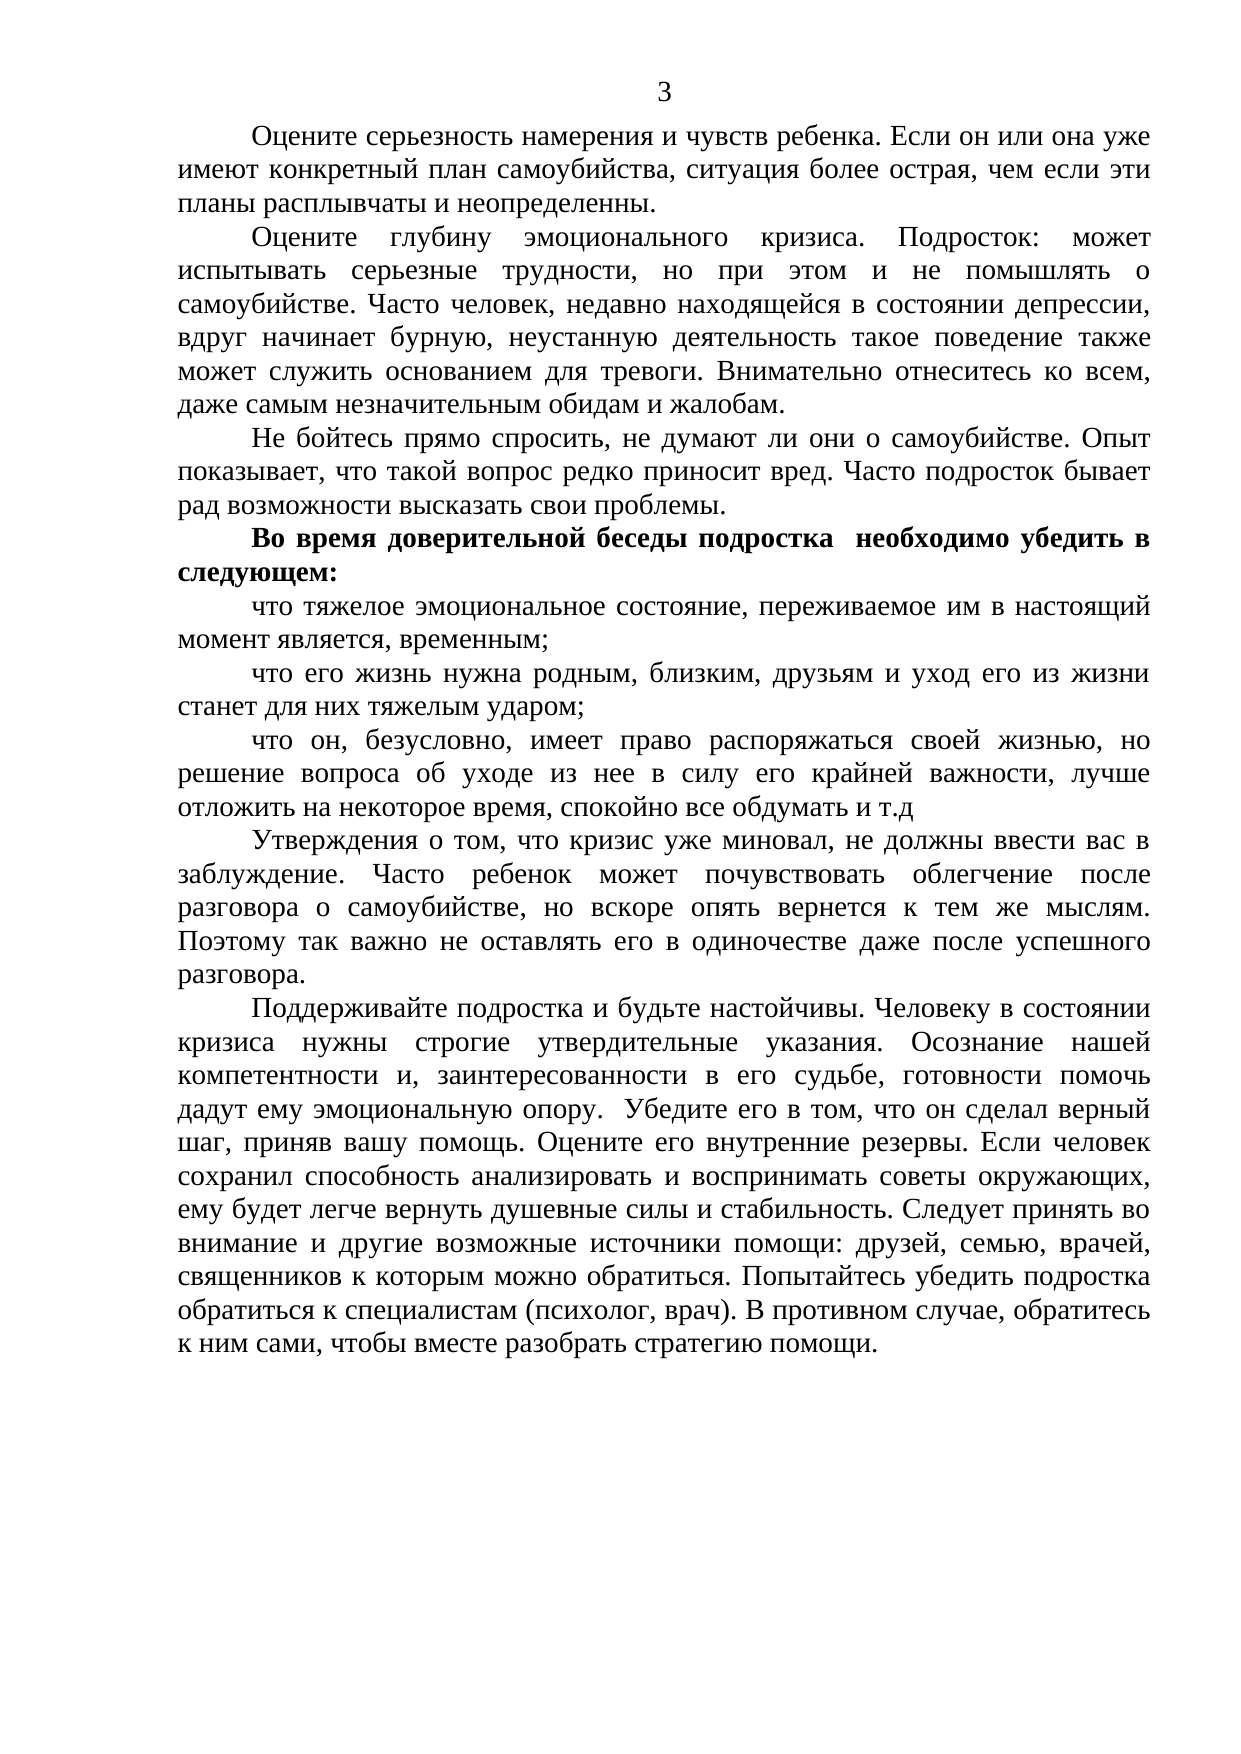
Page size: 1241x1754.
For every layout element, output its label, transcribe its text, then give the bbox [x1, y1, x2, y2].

text Оцените глубину эмоционального кризиса. Подросток: может испытывать серьезные трудности, но при этом и не помышлять о самоубийстве. Часто человек, недавно находящейся в состоянии депрессии, вдруг начинает бурную, неустанную деятельность такое поведение также может служить основанием для тревоги. Внимательно отнеситесь ко всем, даже самым незначительным обидам и жалобам. [177, 219, 1152, 420]
text Оцените серьезность намерения и чувств ребенка. Если он или она уже имеют конкретный план самоубийства, ситуация более острая, чем если эти планы расплывчаты и неопределенны. [177, 118, 1152, 219]
text что тяжелое эмоциональное состояние, переживаемое им в настоящий момент является, временным; [177, 588, 1152, 655]
text что его жизнь нужна родным, близким, друзьям и уход его из жизни станет для них тяжелым ударом; [177, 655, 1152, 722]
text что он, безусловно, имеет право распоряжаться своей жизнью, но решение вопроса об уходе из нее в силу его крайней важности, лучше отложить на некоторое время, спокойно все обдумать и т.д [177, 722, 1152, 822]
text Утверждения о том, что кризис уже миновал, не должны ввести вас в заблуждение. Часто ребенок может почувствовать облегчение после разговора о самоубийстве, но вскоре опять вернется к тем же мыслям. Поэтому так важно не оставлять его в одиночестве даже после успешного разговора. [177, 822, 1152, 990]
text Во время доверительной беседы подростка необходимо убедить в следующем: [177, 521, 1152, 588]
text Не бойтесь прямо спросить, не думают ли они о самоубийстве. Опыт показывает, что такой вопрос редко приносит вред. Часто подросток бывает рад возможности высказать свои проблемы. [177, 420, 1152, 521]
text Поддерживайте подростка и будьте настойчивы. Человеку в состоянии кризиса нужны строгие утвердительные указания. Осознание нашей компетентности и, заинтересованности в его судьбе, готовности помочь дадут ему эмоциональную опору. Убедите его в том, что он сделал верный шаг, приняв вашу помощь. Оцените его внутренние резервы. Если человек сохранил способность анализировать и воспринимать советы окружающих, ему будет легче вернуть душевные силы и стабильность. Следует принять во внимание и другие возможные источники помощи: друзей, семью, врачей, священников к которым можно обратиться. Попытайтесь убедить подростка обратиться к специалистам (психолог, врач). В противном случае, обратитесь к ним сами, чтобы вместе разобрать стратегию помощи. [177, 990, 1152, 1359]
